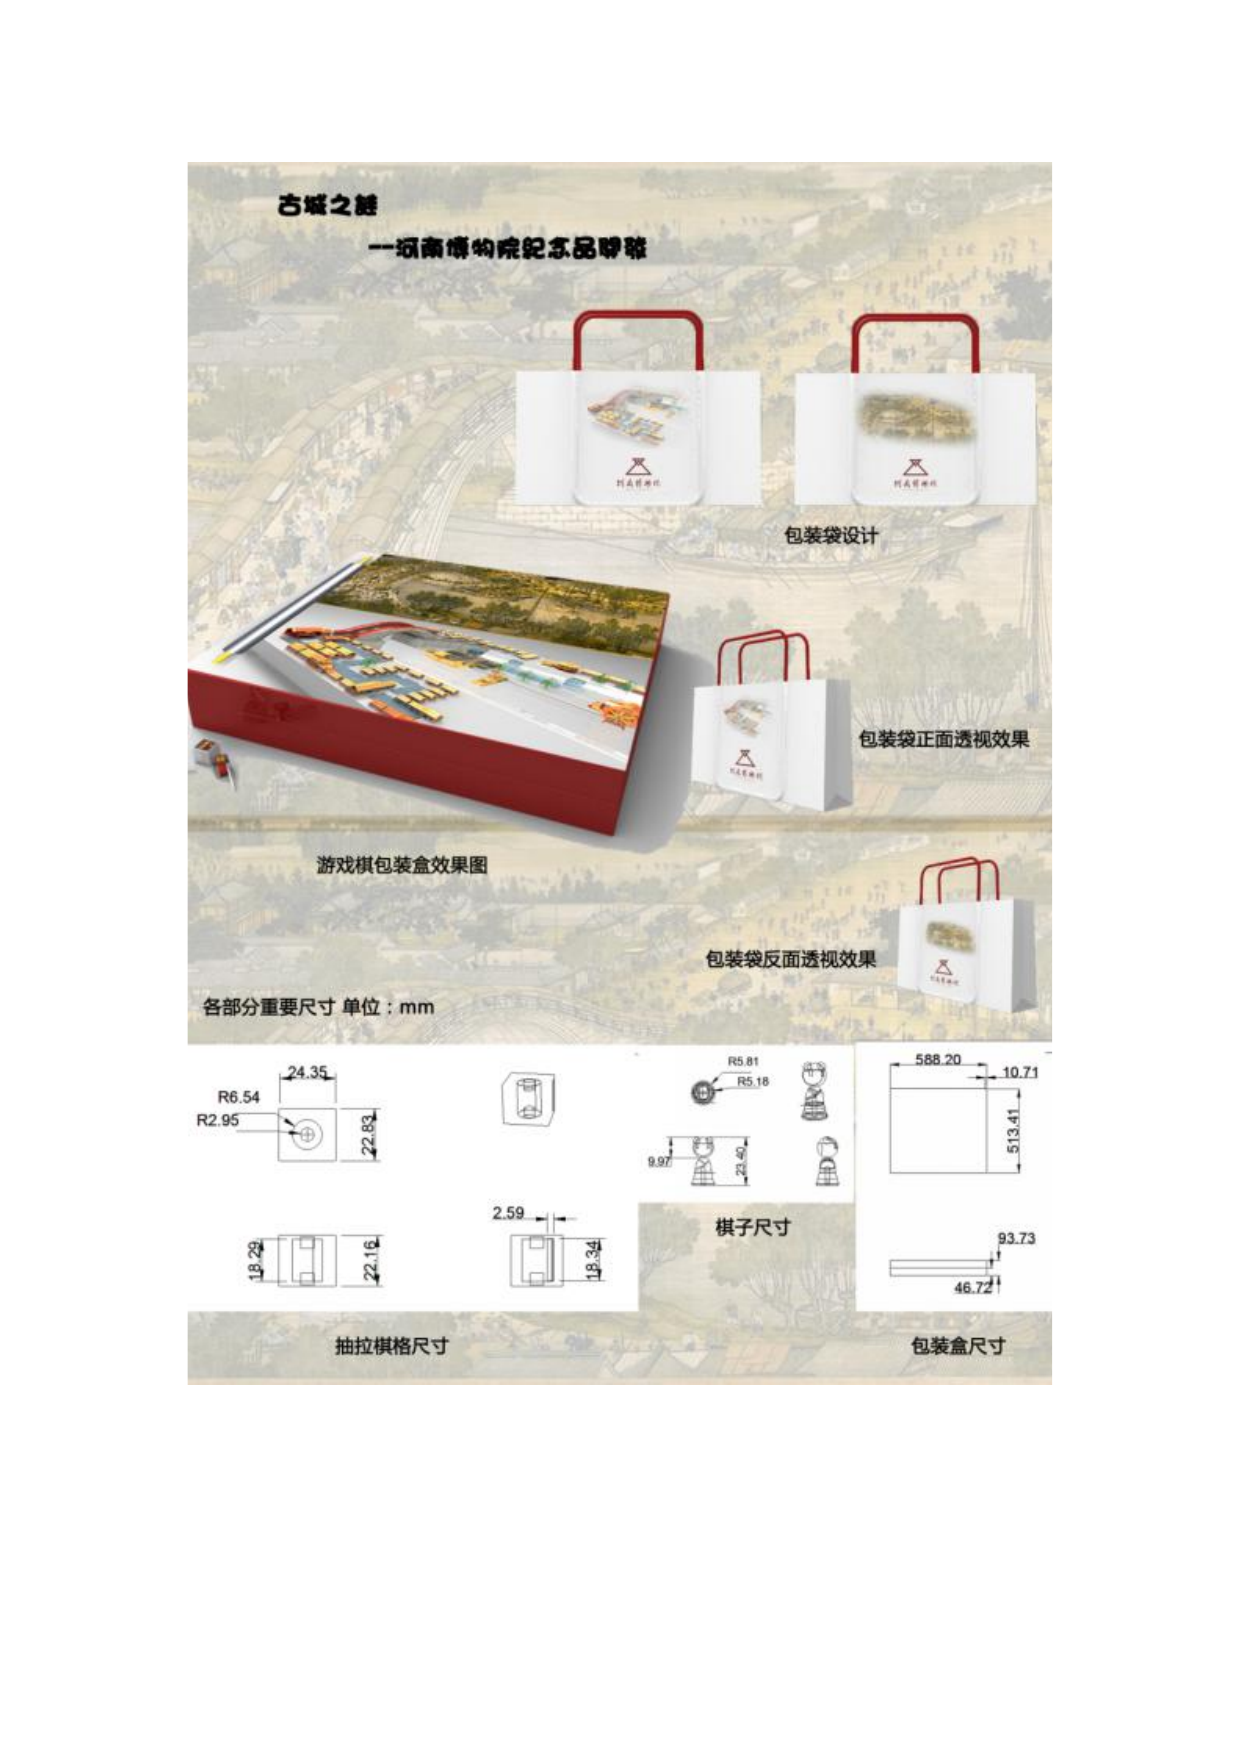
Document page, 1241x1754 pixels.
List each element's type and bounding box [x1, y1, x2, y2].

picture [187, 162, 1053, 1385]
